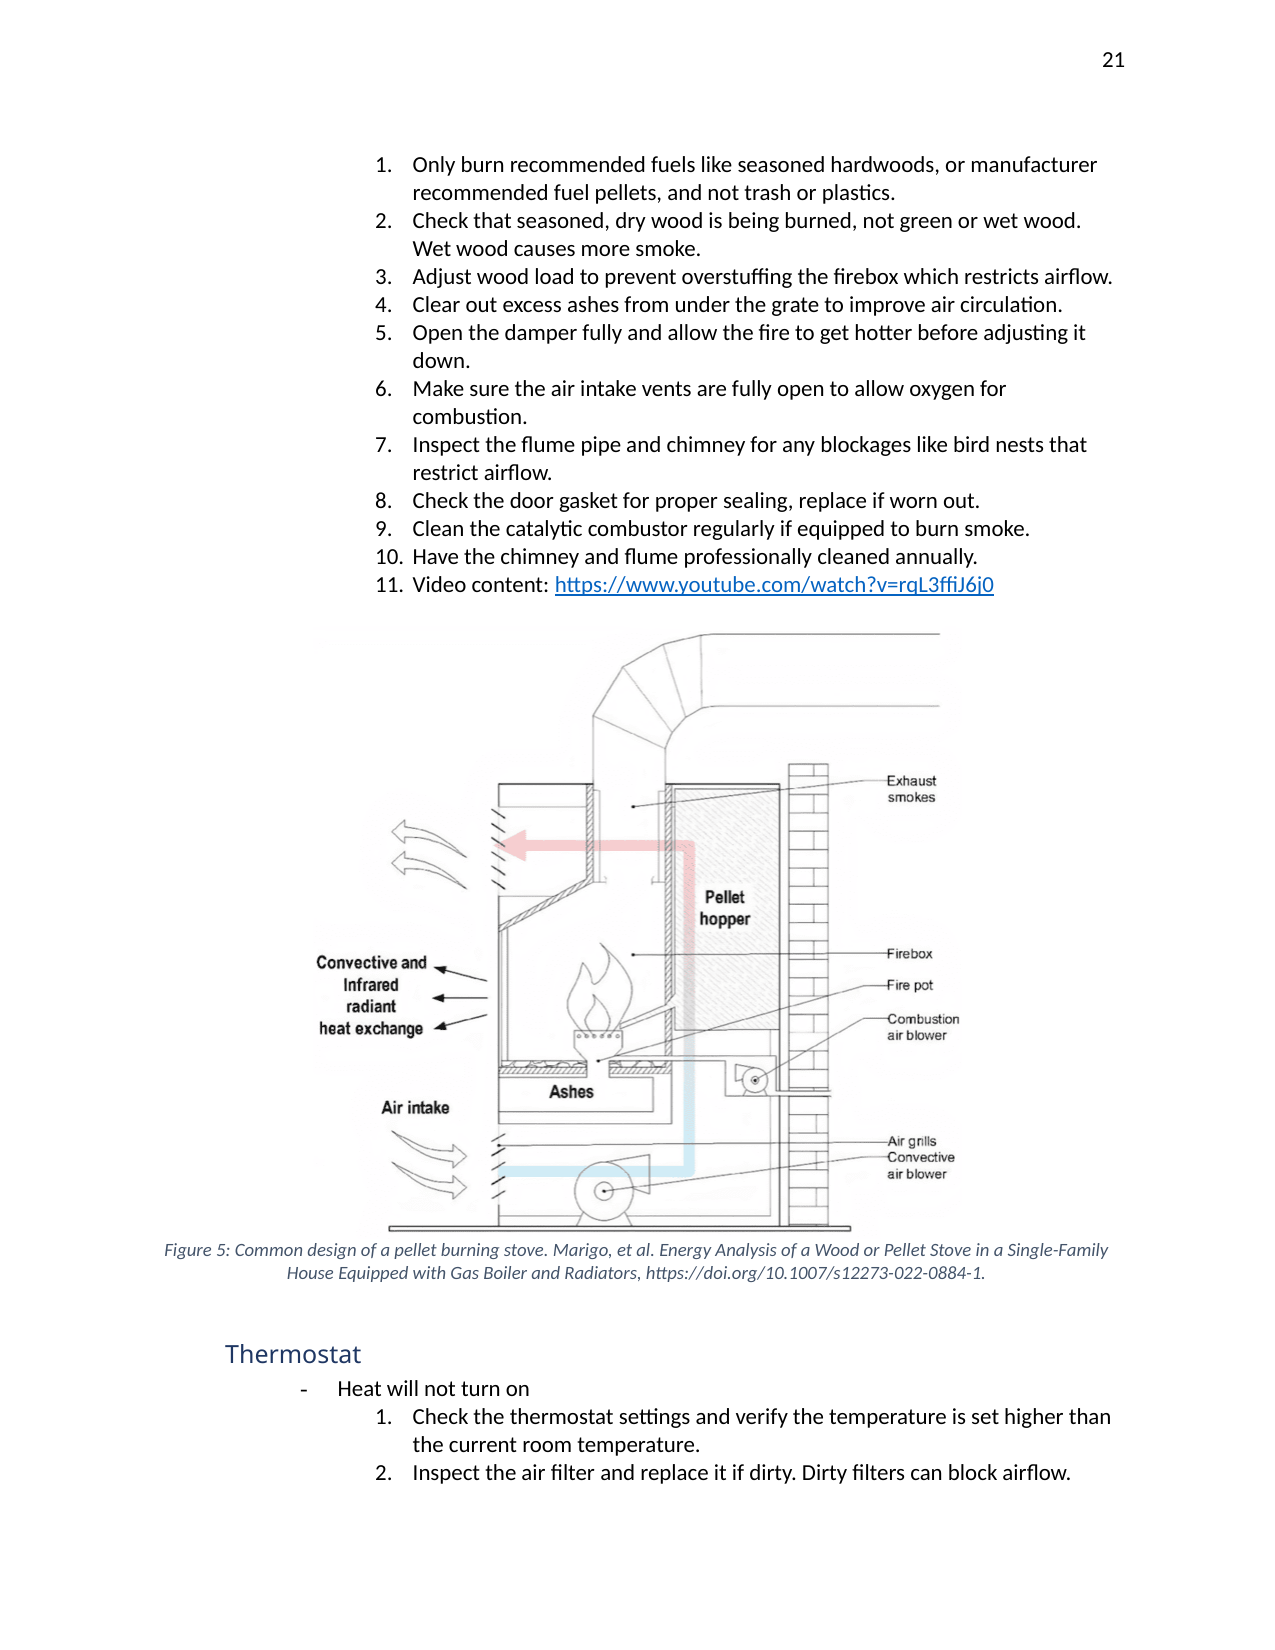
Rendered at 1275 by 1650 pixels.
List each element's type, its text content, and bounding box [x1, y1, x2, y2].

picture [312, 626, 963, 1239]
list Check the thermostat settings and verify the temperature is set higher than the current room temperature. [375, 1402, 1125, 1458]
list Check the door gasket for proper sealing, replace if worn out. [375, 486, 1125, 514]
list Clear out excess ashes from under the grate to improve air circulation. [375, 290, 1125, 318]
list Inspect the air filter and replace it if dirty. Dirty filters can block airflow. [375, 1458, 1125, 1486]
text Figure 5: Common design of a pellet burning stove. Marigo, et al. Energy Analysis of a Wood or Pellet Stove in a Single-Family House Equipped with Gas Boiler and Radiators, https://doi.org/10.1007/s12273-022-0884-1. [150, 1238, 1125, 1284]
list Make sure the air intake vents are fully open to allow oxygen for combustion. [375, 374, 1125, 430]
list Clean the catalytic combustor regularly if equipped to burn smoke. [375, 514, 1125, 542]
list Heat will not turn on [300, 1374, 1125, 1402]
list Check that seasoned, dry wood is being burned, not green or wet wood. Wet wood causes more smoke. [375, 206, 1125, 262]
list Inspect the flume pipe and chimney for any blockages like bird nests that restrict airflow. [375, 430, 1125, 486]
list Open the damper fully and allow the fire to get hotter before adjusting it down. [375, 318, 1125, 374]
list Have the chimney and flume professionally cleaned annually. [375, 542, 1125, 570]
subtitle Thermostat [150, 1337, 1125, 1371]
list Only burn recommended fuels like seasoned hardwoods, or manufacturer recommended fuel pellets, and not trash or plastics. [375, 150, 1125, 206]
list Adjust wood load to prevent overstuffing the firebox which restricts airflow. [375, 262, 1125, 290]
list Video content: https://www.youtube.com/watch?v=rqL3ffiJ6j0 [375, 570, 1125, 598]
